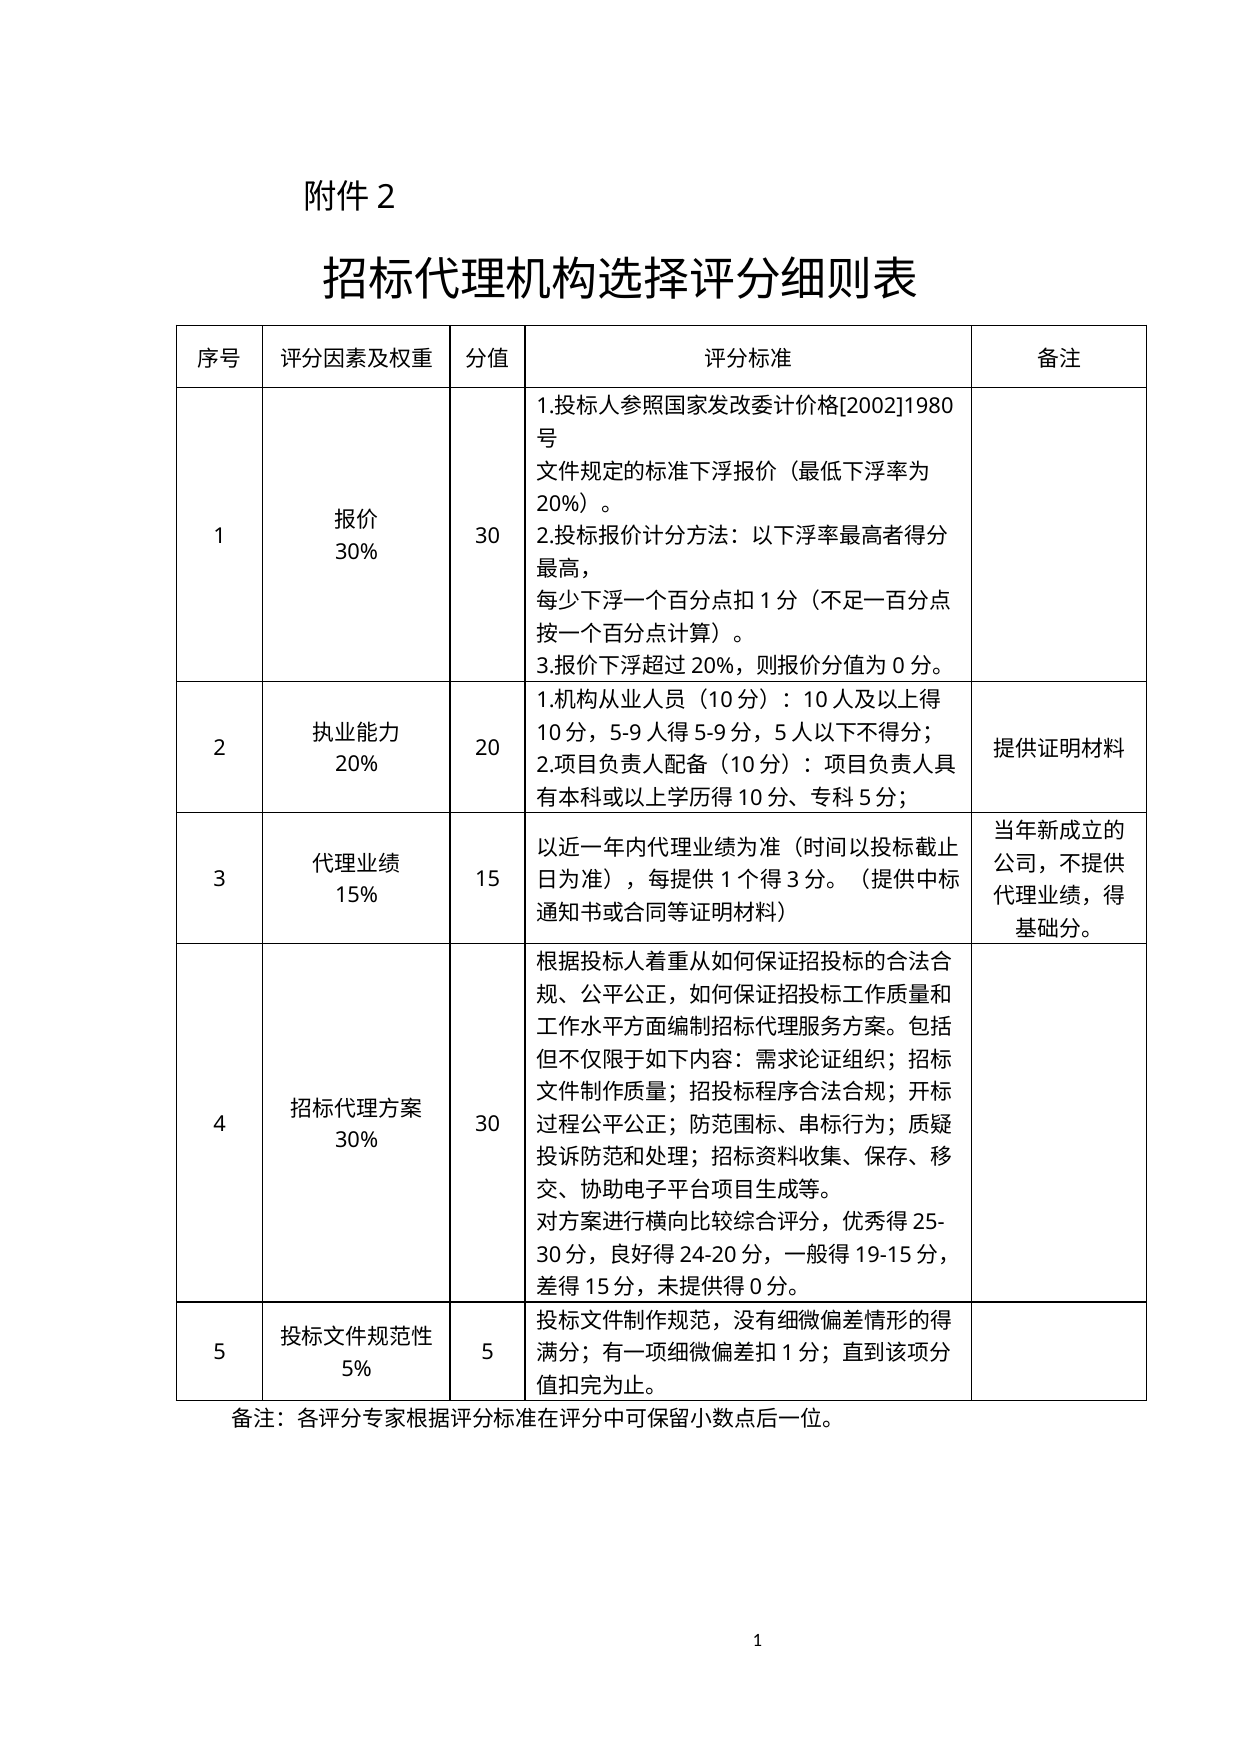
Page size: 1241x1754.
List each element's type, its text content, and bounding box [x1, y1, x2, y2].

table_cell [972, 1303, 1146, 1400]
table_cell 执业能力 20% [263, 682, 449, 812]
table_header 分值 [451, 326, 524, 387]
table_cell 30 [451, 388, 524, 681]
table_cell 1.投标人参照国家发改委计价格[2002]1980 号 文件规定的标准下浮报价（最低下浮率为20%）。 2.投标报价计分方法：以下浮率最高者得分最高， 每少下浮一个百分点扣1分（不足一百分点按一个百分点计算）。 3.报价下浮超过 20%，则报价分值为 0 分。 [526, 388, 971, 681]
text 备注：各评分专家根据评分标准在评分中可保留小数点后一位。 [187, 1401, 1053, 1433]
table_cell 提供证明材料 [972, 682, 1146, 812]
table_cell 当年新成立的公司，不提供代理业绩，得基础分。 [972, 813, 1146, 943]
table_cell 根据投标人着重从如何保证招投标的合法合规、公平公正，如何保证招投标工作质量和工作水平方面编制招标代理服务方案。包括但不仅限于如下内容：需求论证组织；招标文件制作质量；招投标程序合法合规；开标过程公平公正；防范围标、串标行为；质疑投诉防范和处理；招标资料收集、保存、移交、协助电子平台项目生成等。 对方案进行横向比较综合评分，优秀得25-30分，良好得24-20分，一般得19-15分，差得15分，未提供得0分。 [526, 944, 971, 1301]
table_header 评分标准 [526, 326, 971, 387]
table_cell 3 [177, 813, 262, 943]
table_cell 20 [451, 682, 524, 812]
table_cell 以近一年内代理业绩为准（时间以投标截止日为准），每提供1个得3分。（提供中标通知书或合同等证明材料） [526, 813, 971, 943]
table_cell [972, 944, 1146, 1301]
table_cell 5 [177, 1303, 262, 1400]
table_cell 1 [177, 388, 262, 681]
table_cell 5 [451, 1303, 524, 1400]
table_cell 15 [451, 813, 524, 943]
table_cell 投标文件制作规范，没有细微偏差情形的得满分；有一项细微偏差扣1分；直到该项分值扣完为止。 [526, 1303, 971, 1400]
table_cell 投标文件规范性 5% [263, 1303, 449, 1400]
table_cell [972, 388, 1146, 681]
table_cell 招标代理方案30% [263, 944, 449, 1301]
table_header 序号 [177, 326, 262, 387]
subtitle 招标代理机构选择评分细则表 [187, 227, 1053, 324]
list 附件2 [187, 162, 1053, 227]
table_cell 报价 30% [263, 388, 449, 681]
table_cell 30 [451, 944, 524, 1301]
table_header 备注 [972, 326, 1146, 387]
table_cell 1.机构从业人员（10分）：10人及以上得10分，5-9人得5-9分，5人以下不得分； 2.项目负责人配备（10分）：项目负责人具有本科或以上学历得10分、专科5分； [526, 682, 971, 812]
table_cell 代理业绩 15% [263, 813, 449, 943]
table_header 评分因素及权重 [263, 326, 449, 387]
table_cell 4 [177, 944, 262, 1301]
table_cell 2 [177, 682, 262, 812]
